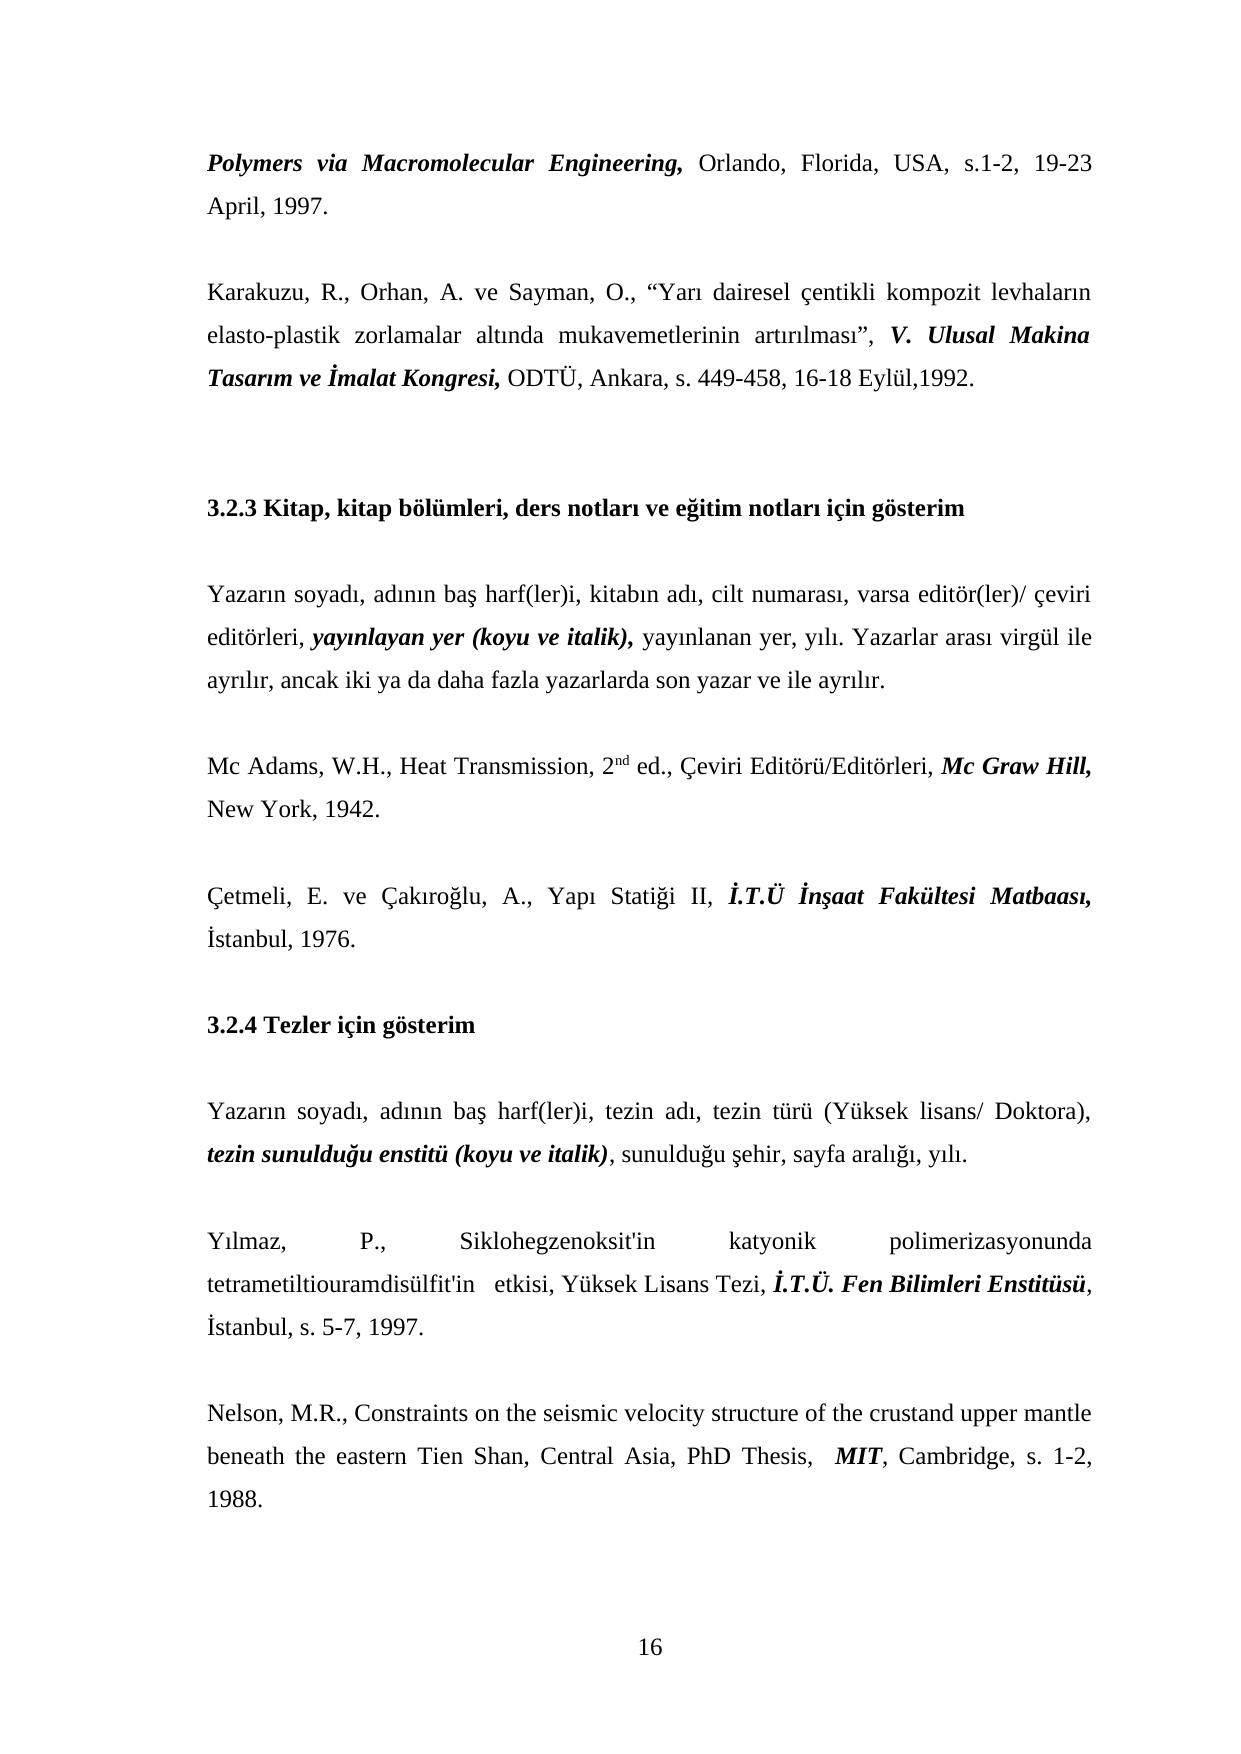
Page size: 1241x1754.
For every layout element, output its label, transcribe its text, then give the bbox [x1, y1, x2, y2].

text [207, 148, 1092, 219]
text Yazarın soyadı, adının baş harf(ler)i, tezin adı, tezin türü (Yüksek lisans/ Doktora), tezin sunulduğu enstitü (koyu ve italik), sunulduğu şehir, sayfa aralığı, yılı. [207, 1096, 1092, 1168]
text Yazarın soyadı, adının baş harf(ler)i, kitabın adı, cilt numarası, varsa editör(ler)/ çeviri editörleri, yayınlayan yer (koyu ve italik), yayınlanan yer, yılı. Yazarlar arası virgül ile ayrılır, ancak iki ya da daha fazla yazarlarda son yazar ve ile ayrılır. [207, 579, 1092, 694]
text Çetmeli, E. ve Çakıroğlu, A., Yapı Statiği II, İ.T.Ü İnşaat Fakültesi Matbaası, İstanbul, 1976. [207, 881, 1092, 953]
text Mc Adams, W.H., Heat Transmission, 2nd ed., Çeviri Editörü/Editörleri, Mc Graw Hill, New York, 1942. [207, 751, 1092, 823]
text Karakuzu, R., Orhan, A. ve Sayman, O., “Yarı dairesel çentikli kompozit levhaların elasto-plastik zorlamalar altında mukavemetlerinin artırılması”, V. Ulusal Makina Tasarım ve İmalat Kongresi, ODTÜ, Ankara, s. 449-458, 16-18 Eylül,1992. [207, 277, 1092, 392]
subtitle 3.2.3 Kitap, kitap bölümleri, ders notları ve eğitim notları için gösterim [207, 493, 1092, 521]
subtitle 3.2.4 Tezler için gösterim [207, 1010, 1092, 1039]
text Yılmaz, P., Siklohegzenoksit'in katyonik polimerizasyonunda tetrametiltiouramdisülfit'in etkisi, Yüksek Lisans Tezi, İ.T.Ü. Fen Bilimleri Enstitüsü, İstanbul, s. 5-7, 1997. [207, 1226, 1092, 1341]
text Nelson, M.R., Constraints on the seismic velocity structure of the crustand upper mantle beneath the eastern Tien Shan, Central Asia, PhD Thesis, MIT, Cambridge, s. 1-2, 1988. [207, 1398, 1092, 1513]
